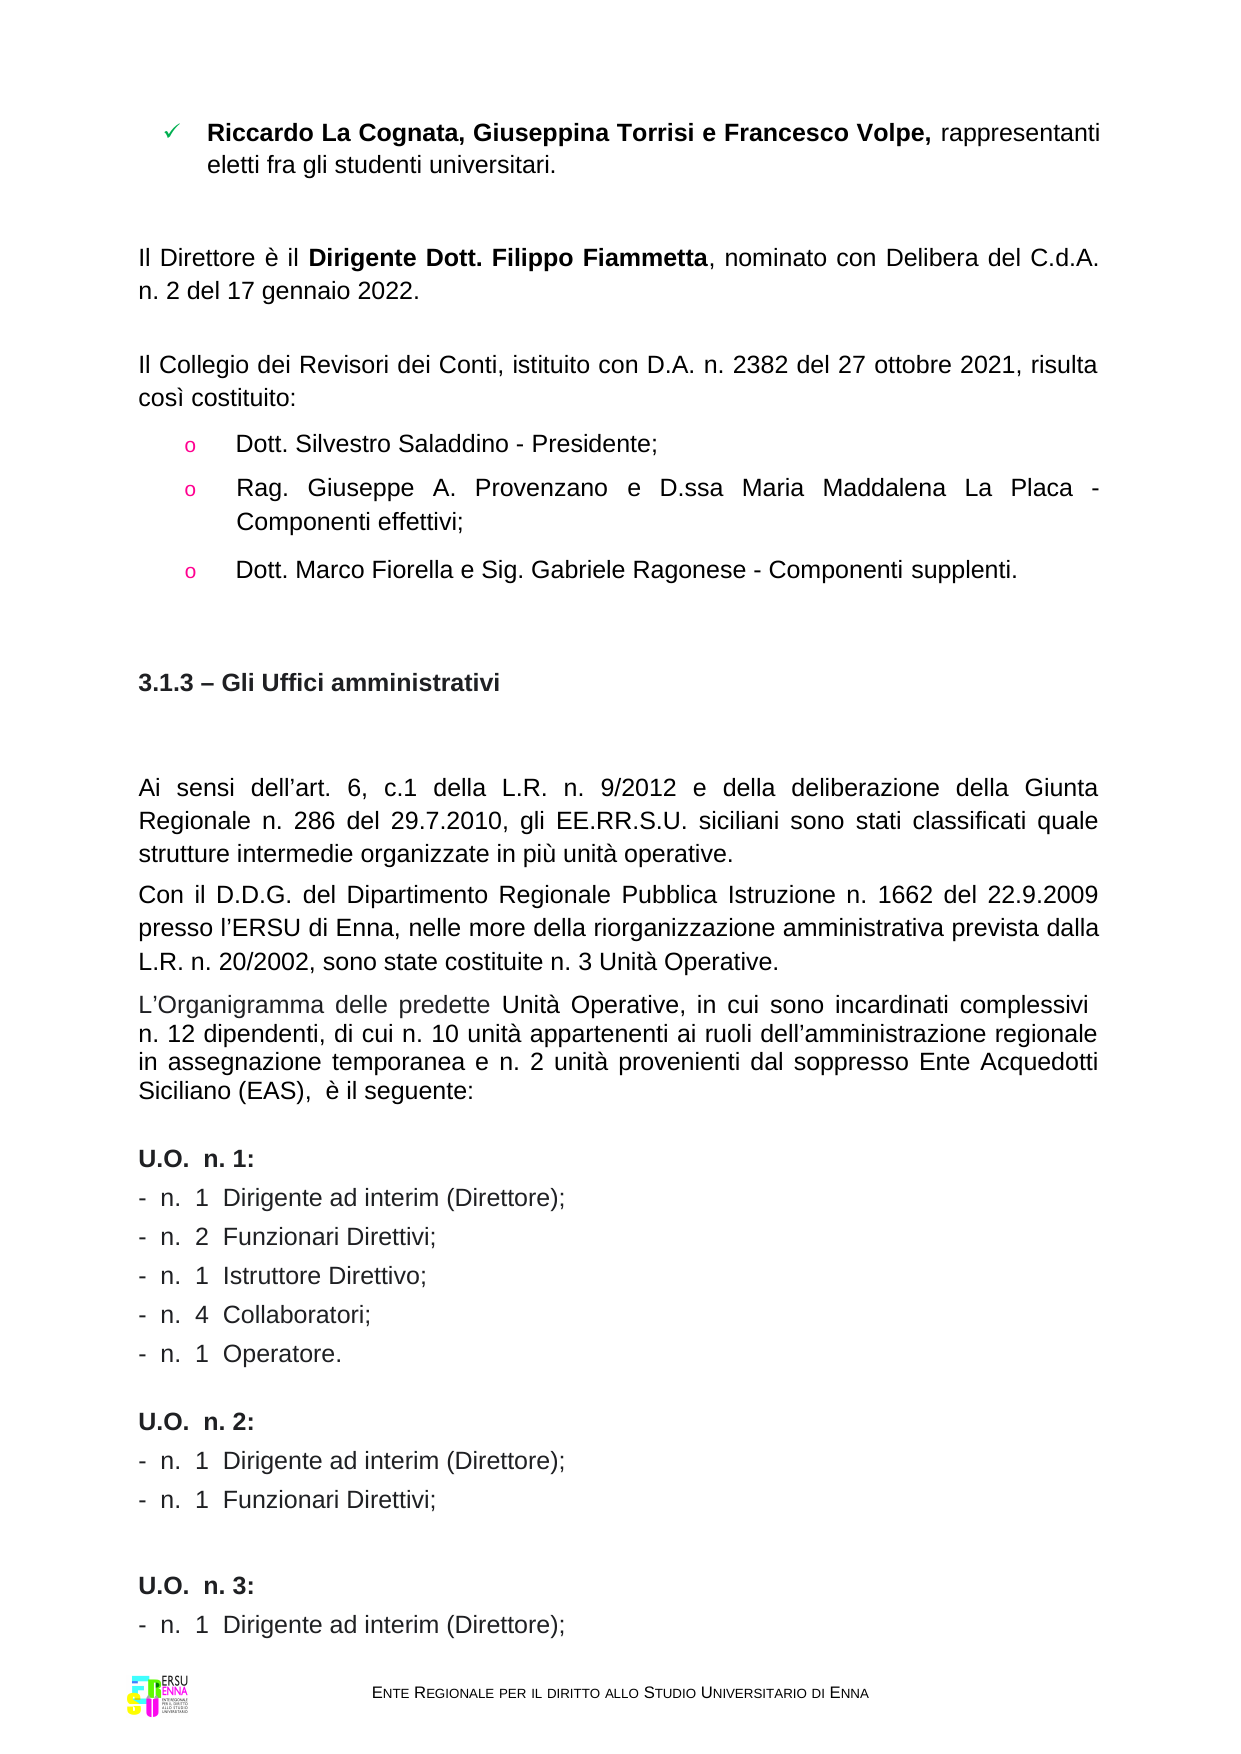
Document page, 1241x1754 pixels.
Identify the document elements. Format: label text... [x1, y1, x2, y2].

subtitle U.O. n. 3: [138, 1571, 1109, 1600]
list Rag. Giuseppe A. Provenzano e D.ssa Maria Maddalena La Placa - Componenti effettivi; [184, 473, 1101, 536]
list Riccardo La Cognata, Giuseppina Torrisi e Francesco Volpe, rappresentanti eletti fra gli studenti universitari. [162, 118, 1101, 179]
text Il Collegio dei Revisori dei Conti, istituito con D.A. n. 2382 del 27 ottobre 2021, risulta così costituito: [138, 350, 1101, 412]
subtitle 3.1.3 – Gli Uffici amministrativi [138, 668, 1109, 697]
subtitle U.O. n. 1: [138, 1144, 1109, 1173]
subtitle U.O. n. 2: [138, 1407, 1109, 1436]
subtitle L’Organigramma delle predette Unità Operative, in cui sono incardinati complessivi n. 12 dipendenti, di cui n. 10 unità appartenenti ai ruoli dell’amministrazione regionale in assegnazione temporanea e n. 2 unità provenienti dal soppresso Ente Acquedotti Siciliano (EAS), è il seguente: [138, 990, 1101, 1105]
subtitle - n. 1 Dirigente ad interim (Direttore); [138, 1610, 1109, 1639]
subtitle - n. 1 Dirigente ad interim (Direttore); [138, 1183, 1109, 1212]
subtitle - n. 1 Operatore. [138, 1339, 1109, 1368]
subtitle - n. 1 Dirigente ad interim (Direttore); [138, 1446, 1109, 1475]
list Dott. Marco Fiorella e Sig. Gabriele Ragonese - Componenti supplenti. [184, 554, 1101, 584]
list Dott. Silvestro Saladdino - Presidente; [184, 429, 1101, 459]
subtitle - n. 2 Funzionari Direttivi; [138, 1222, 1109, 1251]
subtitle Con il D.D.G. del Dipartimento Regionale Pubblica Istruzione n. 1662 del 22.9.2009 presso l’ERSU di Enna, nelle more della riorganizzazione amministrativa prevista dalla L.R. n. 20/2002, sono state costituite n. 3 Unità Operative. [138, 880, 1101, 975]
subtitle - n. 4 Collaboratori; [138, 1300, 1109, 1329]
text Il Direttore è il Dirigente Dott. Filippo Fiammetta, nominato con Delibera del C.d.A. n. 2 del 17 gennaio 2022. [138, 243, 1101, 305]
subtitle - n. 1 Funzionari Direttivi; [138, 1485, 1109, 1514]
subtitle - n. 1 Istruttore Direttivo; [138, 1261, 1109, 1290]
subtitle Ai sensi dell’art. 6, c.1 della L.R. n. 9/2012 e della deliberazione della Giunta Regionale n. 286 del 29.7.2010, gli EE.RR.S.U. siciliani sono stati classificati quale strutture intermedie organizzate in più unità operative. [138, 773, 1100, 868]
picture [126, 1675, 189, 1718]
